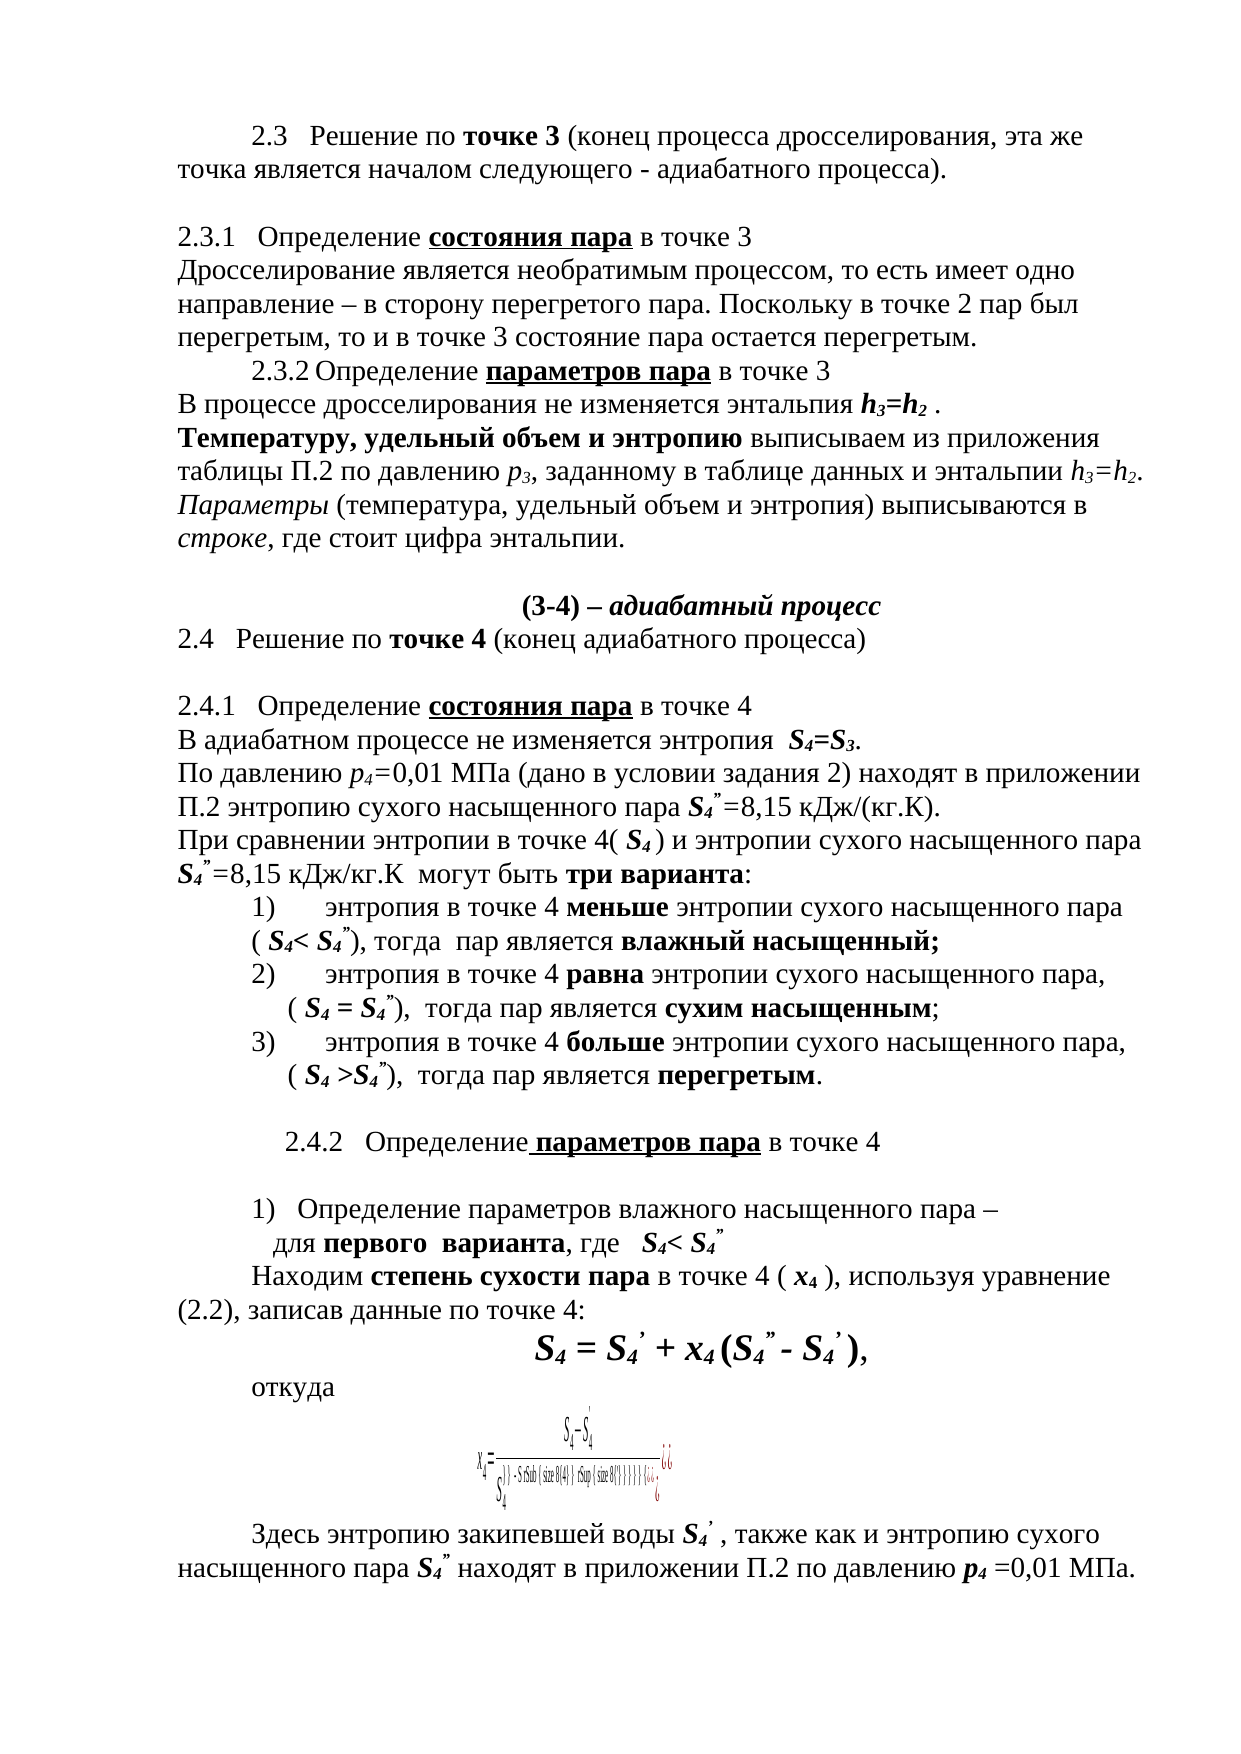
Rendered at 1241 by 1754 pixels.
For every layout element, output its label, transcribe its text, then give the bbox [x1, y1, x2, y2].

text Находим степень сухости пара в точке 4 ( х4 ), используя уравнение (2.2), записав данные по точке 4: [177, 1258, 1152, 1326]
list энтропия в точке 4 больше энтропии сухого насыщенного пара, [177, 1024, 1152, 1057]
text Температуру, удельный объем и энтропию выписываем из приложения таблицы П.2 по давлению p3, заданному в таблице данных и энтальпии h3=h2. Параметры (температура, удельный объем и энтропия) выписываются в строке, где стоит цифра энтальпии. [177, 420, 1152, 554]
text Здесь энтропию закипевшей воды S4’ , также как и энтропию сухого насыщенного пара S4” находят в приложении П.2 по давлению p4 =0,01 МПа. [177, 1516, 1152, 1583]
text ( S4 >S4”), тогда пар является перегретым. [177, 1057, 1152, 1091]
text При сравнении энтропии в точке 4( S4 ) и энтропии сухого насыщенного пара S4”=8,15 кДж/кг.К могут быть три варианта: [177, 822, 1152, 889]
text ( S4< S4”), тогда пар является влажный насыщенный; [177, 923, 1152, 957]
text 2.4.2 Определение параметров пара в точке 4 [233, 1124, 1152, 1158]
text 2.4 Решение по точке 4 (конец адиабатного процесса) [177, 621, 1152, 655]
text откуда [177, 1369, 1152, 1402]
list энтропия в точке 4 меньше энтропии сухого насыщенного пара [177, 889, 1152, 923]
text 2.3 Решение по точке 3 (конец процесса дросселирования, эта же точка является началом следующего - адиабатного процесса). [177, 118, 1152, 185]
text В адиабатном процессе не изменяется энтропия S4=S3. [177, 722, 1152, 755]
text 2.3.1 Определение состояния пара в точке 3 [177, 219, 1152, 252]
text ( S4 = S4”), тогда пар является сухим насыщенным; [177, 990, 1152, 1024]
list Определение параметров пара в точке 3 [177, 353, 1152, 386]
text В процессе дросселирования не изменяется энтальпия h3=h2 . [177, 386, 1152, 420]
text По давлению p4=0,01 МПа (дано в условии задания 2) находят в приложении П.2 энтропию сухого насыщенного пара S4”=8,15 кДж/(кг.К). [177, 755, 1152, 822]
text (3-4) – адиабатный процесс [177, 588, 1152, 621]
text 2.4.1 Определение состояния пара в точке 4 [177, 688, 1152, 722]
text Дросселирование является необратимым процессом, то есть имеет одно направление – в сторону перегретого пара. Поскольку в точке 2 пар был перегретым, то и в точке 3 состояние пара остается перегретым. [177, 252, 1152, 353]
text 1) Определение параметров влажного насыщенного пара – [177, 1191, 1152, 1225]
list энтропия в точке 4 равна энтропии сухого насыщенного пара, [177, 957, 1152, 990]
text S4 = S4’ + x4 (S4” - S4’ ), [177, 1326, 1152, 1369]
text для первого варианта, где S4< S4” [177, 1225, 1152, 1258]
